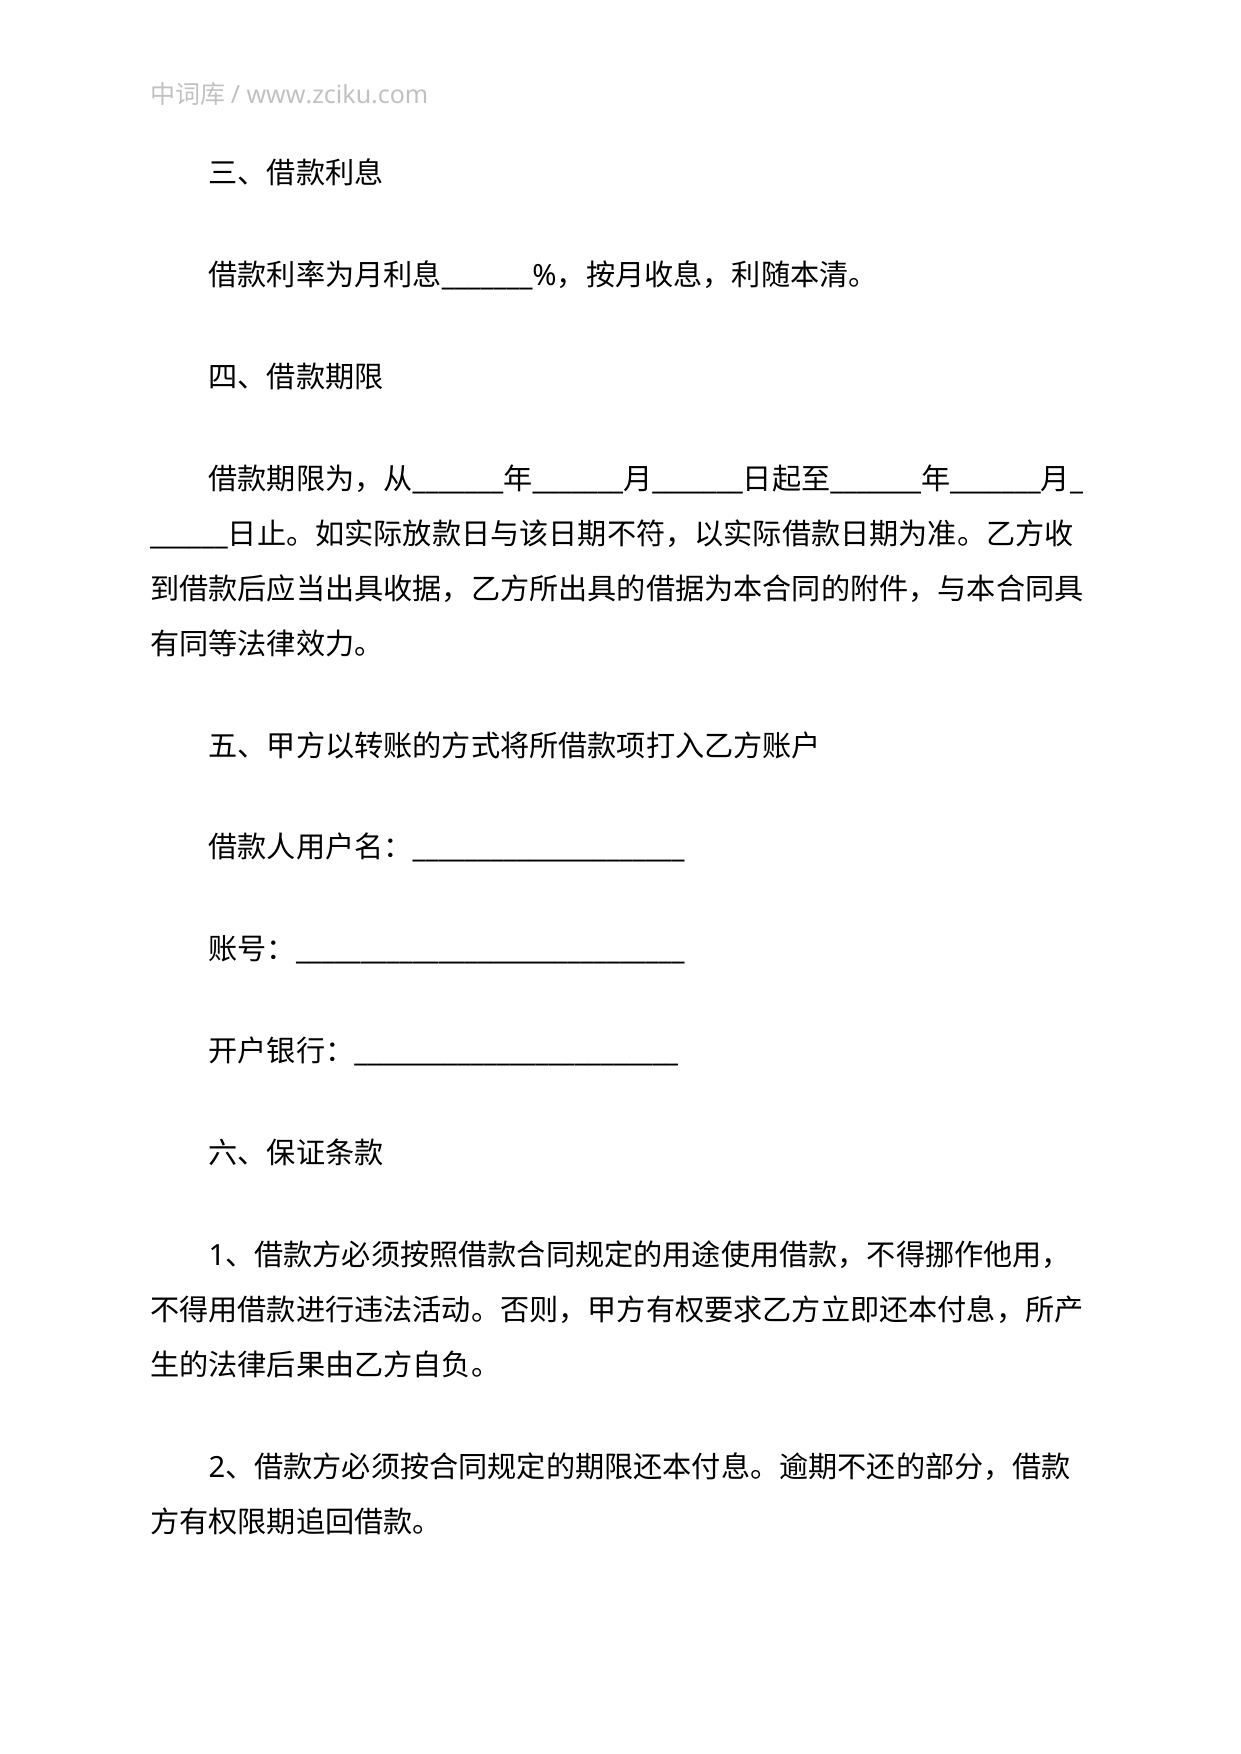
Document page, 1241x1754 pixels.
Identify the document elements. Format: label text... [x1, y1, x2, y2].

text 借款人用户名：_____________________ [150, 824, 1090, 866]
text 2、借款方必须按合同规定的期限还本付息。逾期不还的部分，借款方有权限期追回借款。 [150, 1443, 1090, 1541]
text 五、甲方以转账的方式将所借款项打入乙方账户 [150, 722, 1090, 764]
text 六、保证条款 [150, 1130, 1090, 1172]
text 四、借款期限 [150, 354, 1090, 396]
text 借款期限为，从_______年_______月_______日起至_______年_______月_______日止。如实际放款日与该日期不符，以实际借款日期为准。乙方收到借款后应当出具收据，乙方所出具的借据为本合同的附件，与本合同具有同等法律效力。 [150, 456, 1090, 663]
text 1、借款方必须按照借款合同规定的用途使用借款，不得挪作他用，不得用借款进行违法活动。否则，甲方有权要求乙方立即还本付息，所产生的法律后果由乙方自负。 [150, 1232, 1090, 1384]
text 三、借款利息 [150, 150, 1090, 192]
text 借款利率为月利息_______%，按月收息，利随本清。 [150, 252, 1090, 294]
text 账号：______________________________ [150, 926, 1090, 968]
text 开户银行：_________________________ [150, 1028, 1090, 1070]
